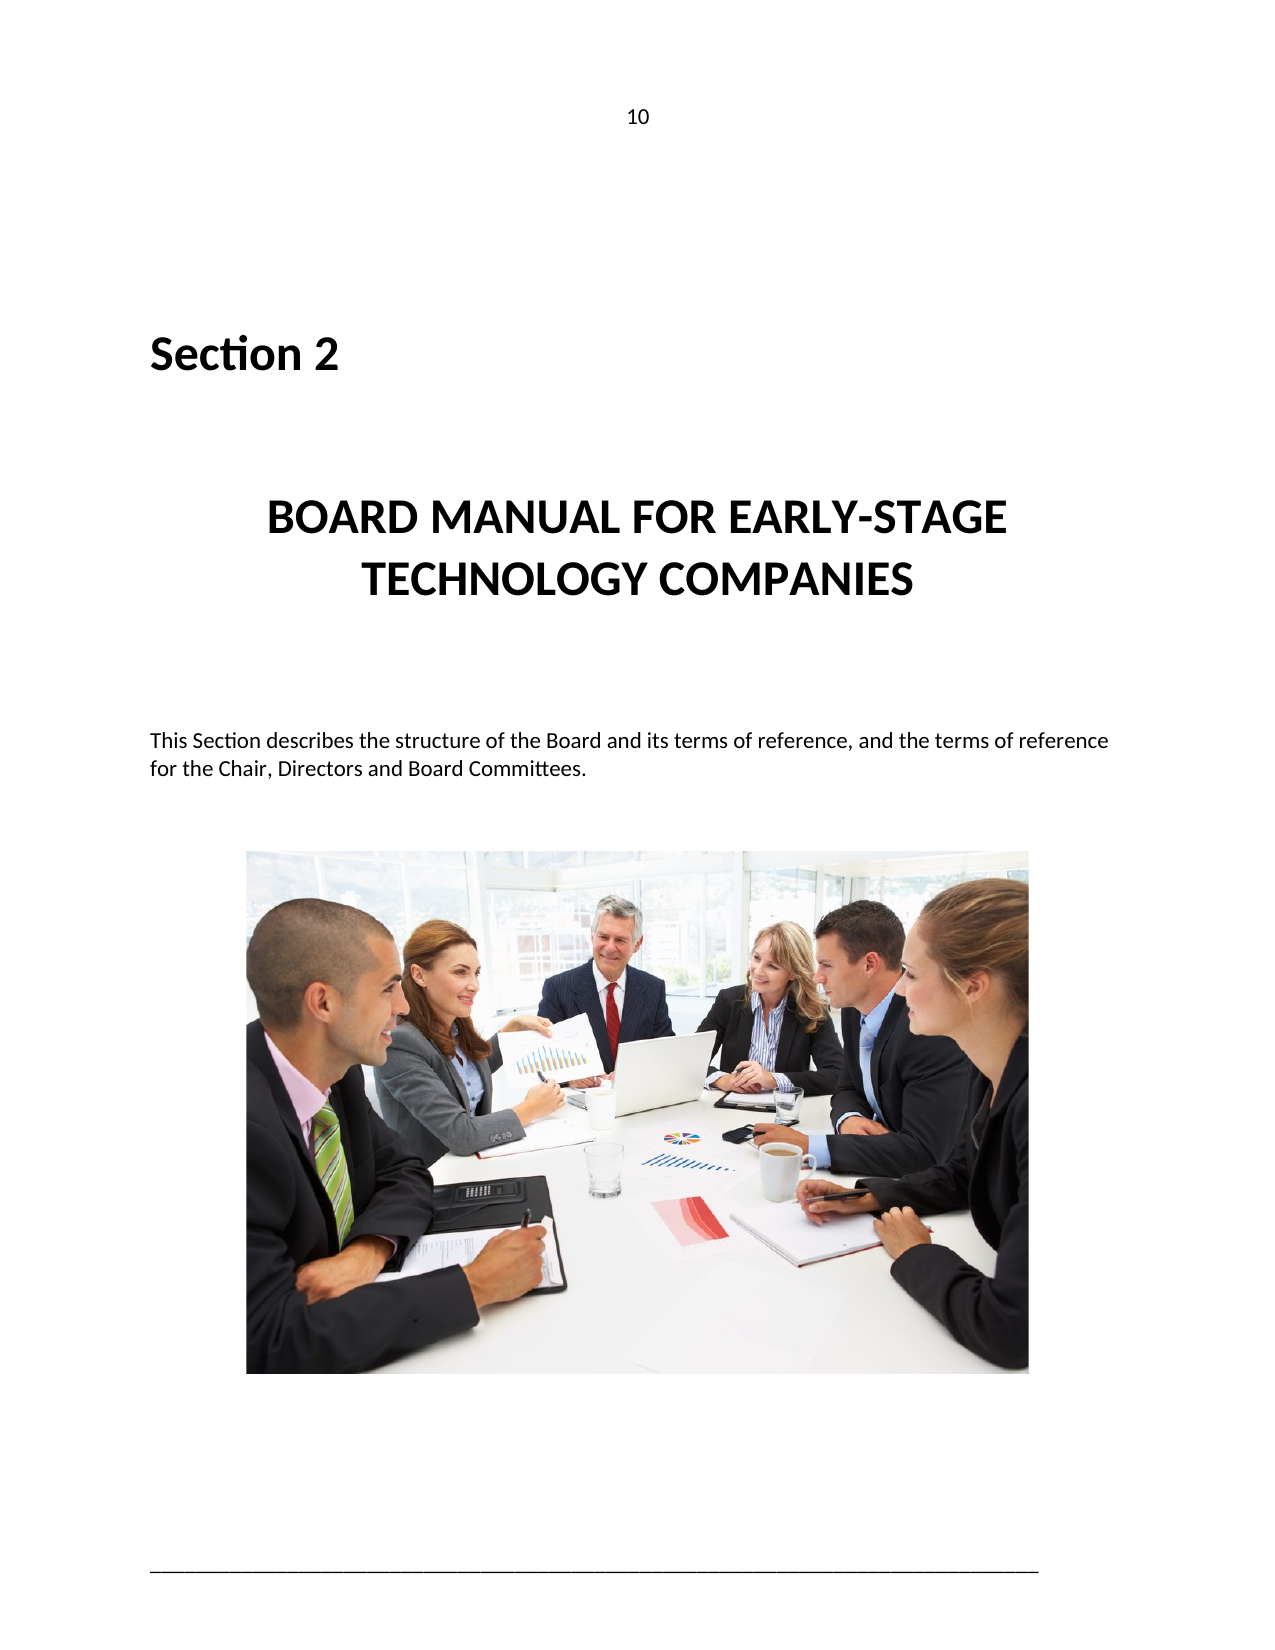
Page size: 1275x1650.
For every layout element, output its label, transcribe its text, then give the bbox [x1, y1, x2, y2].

text Section 2 [150, 322, 1125, 383]
picture [246, 851, 1029, 1374]
text BOARD MANUAL FOR EARLY-STAGE TECHNOLOGY COMPANIES [150, 485, 1125, 607]
text This Section describes the structure of the Board and its terms of reference, and the terms of reference for the Chair, Directors and Board Committees. [150, 726, 1125, 782]
